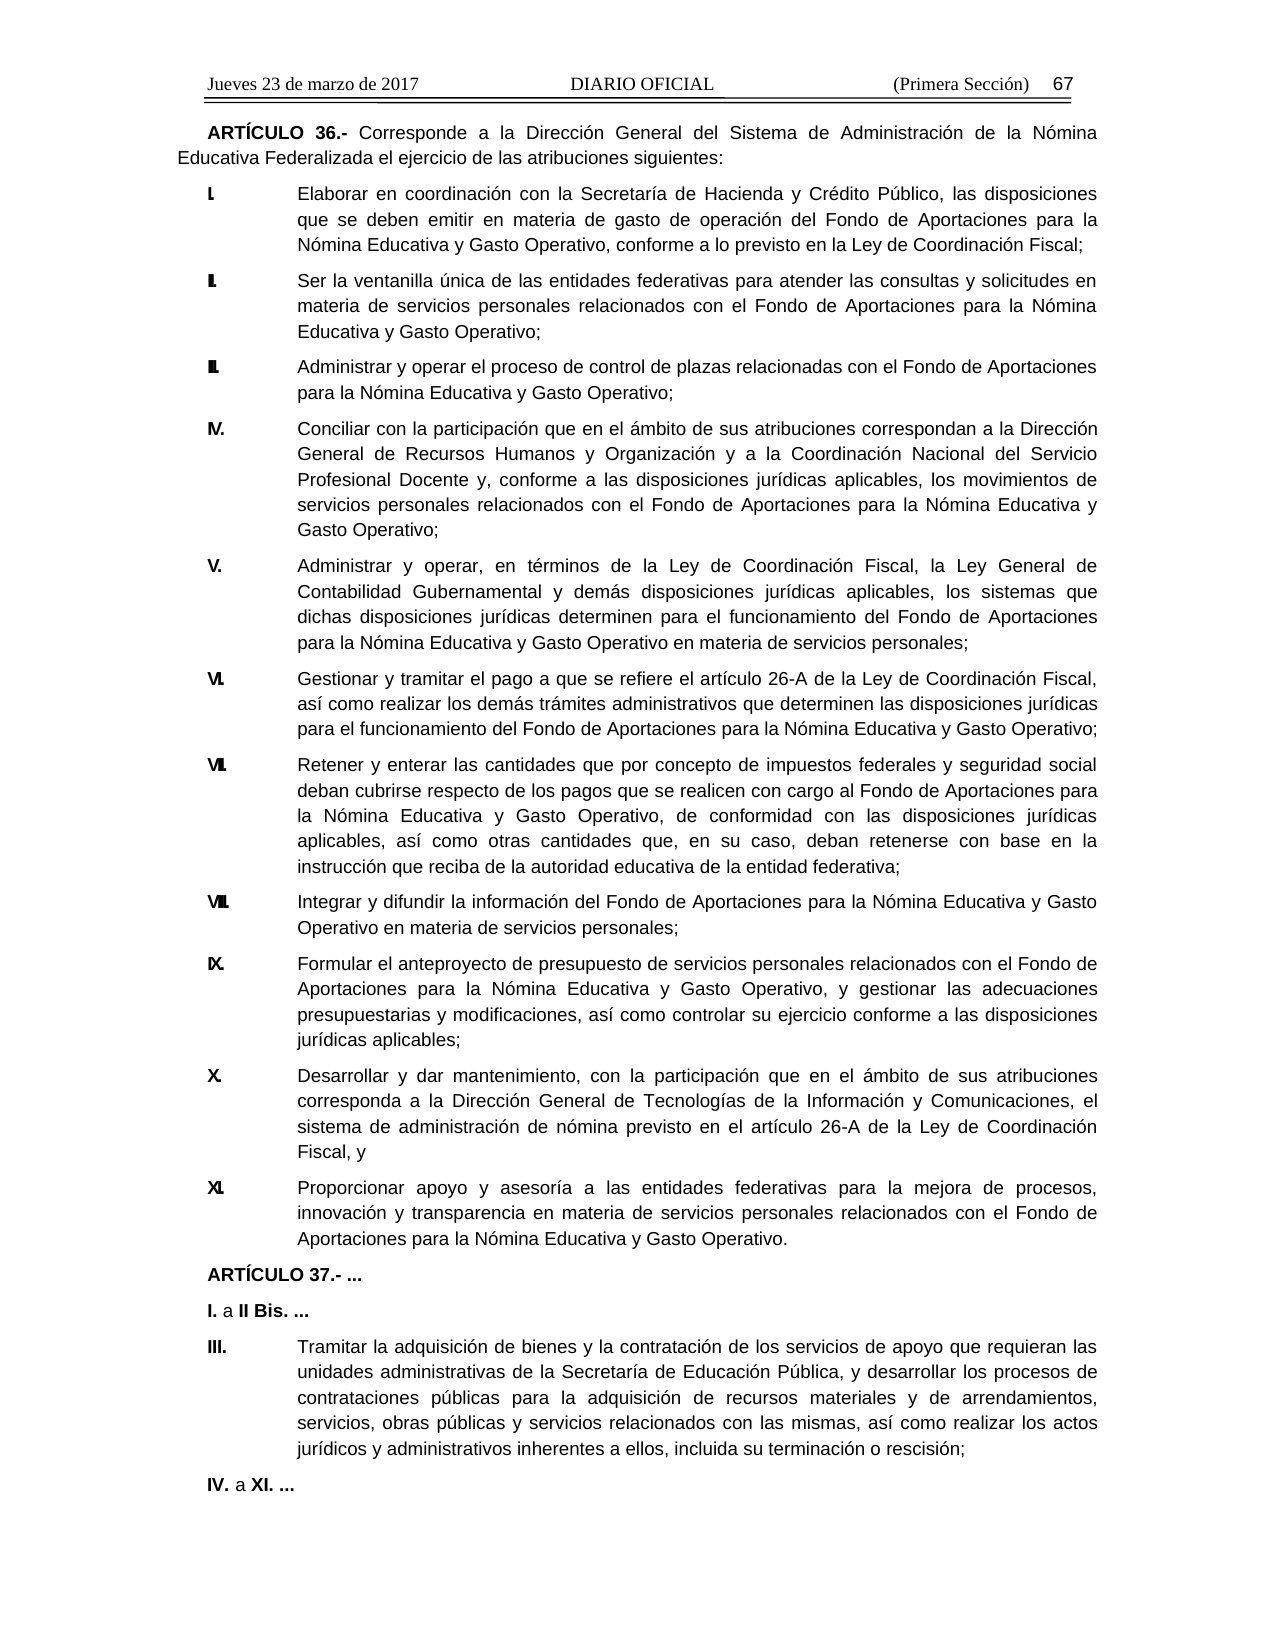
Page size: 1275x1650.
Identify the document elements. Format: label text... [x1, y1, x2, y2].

list Integrar y difundir la información del Fondo de Aportaciones para la Nómina Educativa y Gasto Operativo en materia de servicios personales; [207, 891, 1097, 938]
list Elaborar en coordinación con la Secretaría de Hacienda y Crédito Público, las disposiciones que se deben emitir en materia de gasto de operación del Fondo de Aportaciones para la Nómina Educativa y Gasto Operativo, conforme a lo previsto en la Ley de Coordinación Fiscal; [207, 183, 1098, 255]
text ARTÍCULO 36.- Corresponde a la Dirección General del Sistema de Administración de la Nómina Educativa Federalizada el ejercicio de las atribuciones siguientes: [177, 122, 1098, 169]
list Proporcionar apoyo y asesoría a las entidades federativas para la mejora de procesos, innovación y transparencia en materia de servicios personales relacionados con el Fondo de Aportaciones para la Nómina Educativa y Gasto Operativo. [207, 1177, 1098, 1249]
subtitle ARTÍCULO 37.- ... [207, 1263, 1112, 1285]
list Desarrollar y dar mantenimiento, con la participación que en el ámbito de sus atribuciones corresponda a la Dirección General de Tecnologías de la Información y Comunicaciones, el sistema de administración de nómina previsto en el artículo 26-A de la Ley de Coordinación Fiscal, y [207, 1065, 1098, 1162]
list Gestionar y tramitar el pago a que se refiere el artículo 26-A de la Ley de Coordinación Fiscal, así como realizar los demás trámites administrativos que determinen las disposiciones jurídicas para el funcionamiento del Fondo de Aportaciones para la Nómina Educativa y Gasto Operativo; [207, 667, 1098, 740]
text I. a II Bis. ... [207, 1300, 1112, 1321]
list Administrar y operar el proceso de control de plazas relacionadas con el Fondo de Aportaciones para la Nómina Educativa y Gasto Operativo; [207, 356, 1098, 403]
list Ser la ventanilla única de las entidades federativas para atender las consultas y solicitudes en materia de servicios personales relacionados con el Fondo de Aportaciones para la Nómina Educativa y Gasto Operativo; [207, 270, 1097, 342]
list Administrar y operar, en términos de la Ley de Coordinación Fiscal, la Ley General de Contabilidad Gubernamental y demás disposiciones jurídicas aplicables, los sistemas que dichas disposiciones jurídicas determinen para el funcionamiento del Fondo de Aportaciones para la Nómina Educativa y Gasto Operativo en materia de servicios personales; [207, 555, 1098, 653]
list Retener y enterar las cantidades que por concepto de impuestos federales y seguridad social deban cubrirse respecto de los pagos que se realicen con cargo al Fondo de Aportaciones para la Nómina Educativa y Gasto Operativo, de conformidad con las disposiciones jurídicas aplicables, así como otras cantidades que, en su caso, deban retenerse con base en la instrucción que reciba de la autoridad educativa de la entidad federativa; [207, 754, 1098, 877]
list Conciliar con la participación que en el ámbito de sus atribuciones correspondan a la Dirección General de Recursos Humanos y Organización y a la Coordinación Nacional del Servicio Profesional Docente y, conforme a las disposiciones jurídicas aplicables, los movimientos de servicios personales relacionados con el Fondo de Aportaciones para la Nómina Educativa y Gasto Operativo; [207, 418, 1098, 541]
list a XI. ... [207, 1473, 1112, 1495]
list Tramitar la adquisición de bienes y la contratación de los servicios de apoyo que requieran las unidades administrativas de la Secretaría de Educación Pública, y desarrollar los procesos de contrataciones públicas para la adquisición de recursos materiales y de arrendamientos, servicios, obras públicas y servicios relacionados con las mismas, así como realizar los actos jurídicos y administrativos inherentes a ellos, incluida su terminación o rescisión; [207, 1336, 1098, 1459]
list Formular el anteproyecto de presupuesto de servicios personales relacionados con el Fondo de Aportaciones para la Nómina Educativa y Gasto Operativo, y gestionar las adecuaciones presupuestarias y modificaciones, así como controlar su ejercicio conforme a las disposiciones jurídicas aplicables; [207, 953, 1098, 1051]
